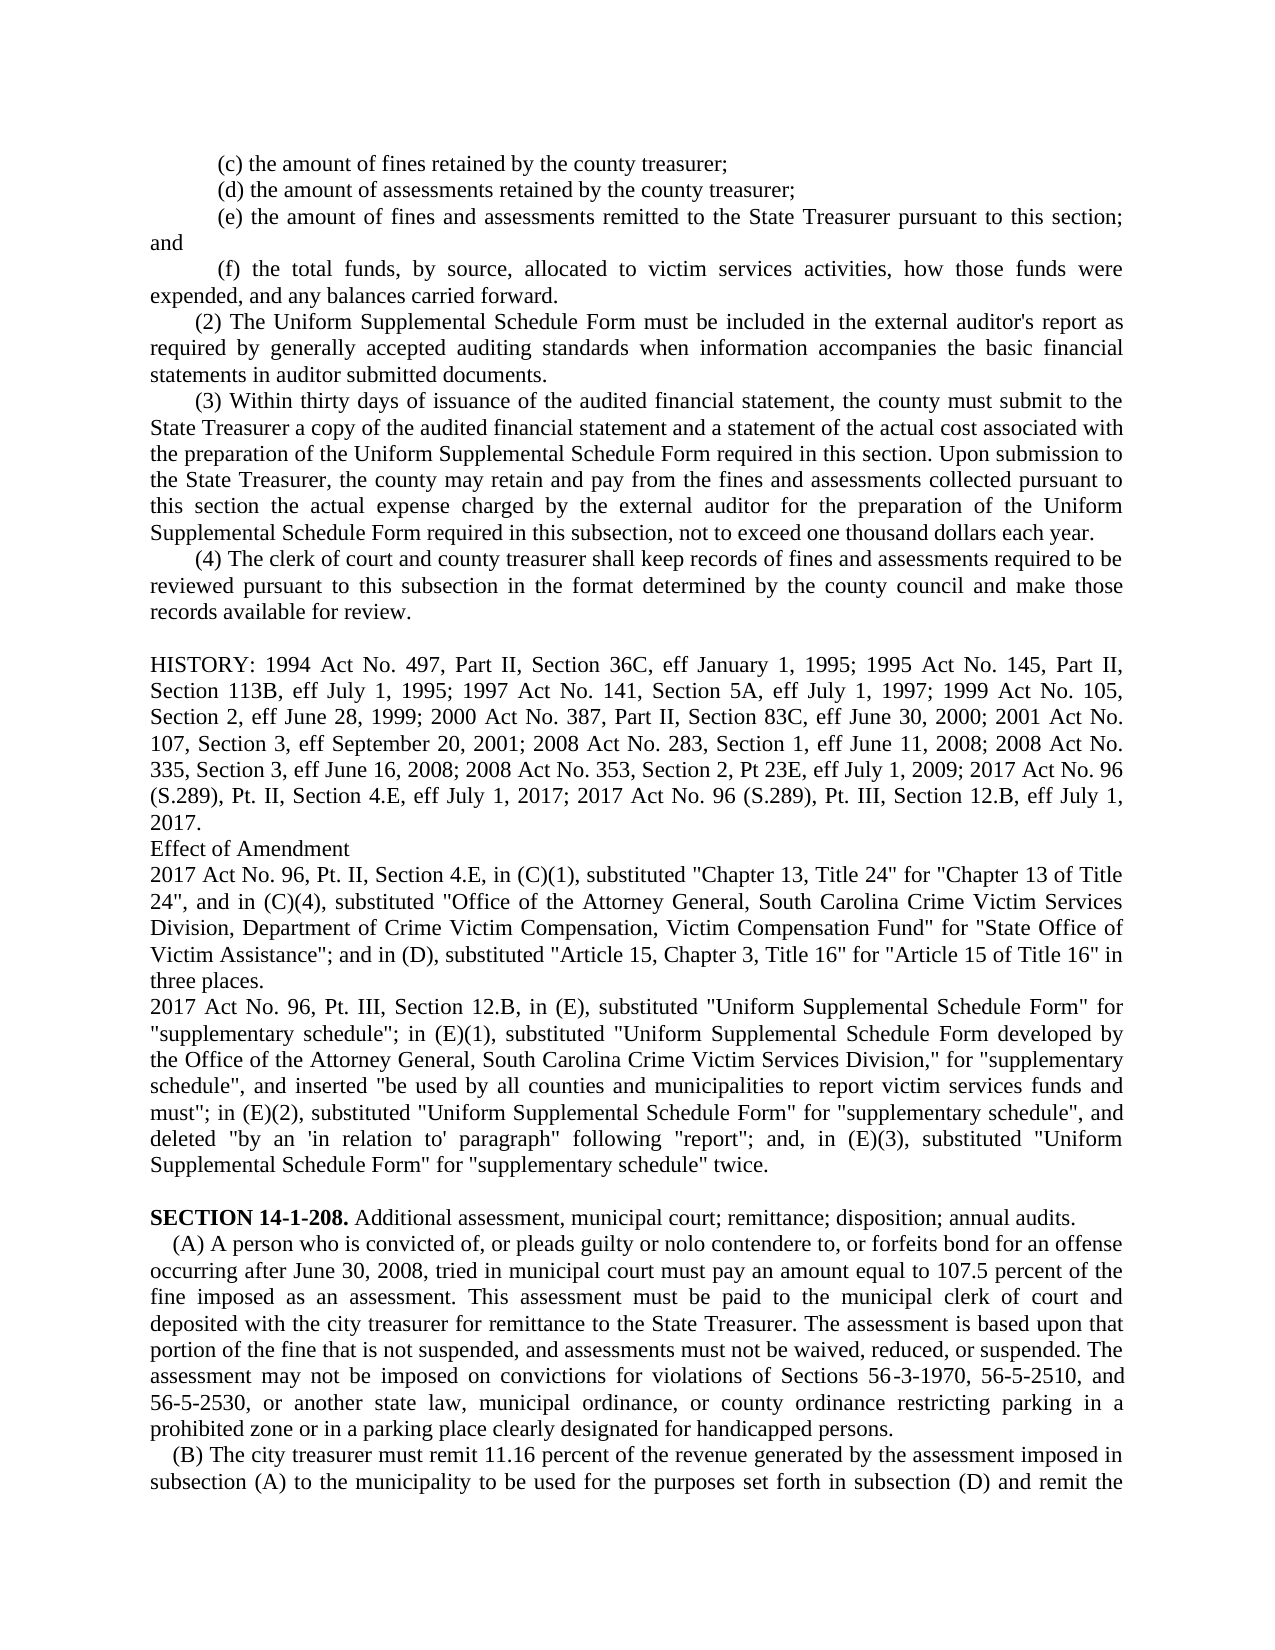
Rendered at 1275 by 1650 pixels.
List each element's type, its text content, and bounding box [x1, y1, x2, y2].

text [150, 1441, 1125, 1494]
text HISTORY: 1994 Act No. 497, Part II, Section 36C, eff January 1, 1995; 1995 Act No. 145, Part II, Section 113B, eff July 1, 1995; 1997 Act No. 141, Section 5A, eff July 1, 1997; 1999 Act No. 105, Section 2, eff June 28, 1999; 2000 Act No. 387, Part II, Section 83C, eff June 30, 2000; 2001 Act No. 107, Section 3, eff September 20, 2001; 2008 Act No. 283, Section 1, eff June 11, 2008; 2008 Act No. 335, Section 3, eff June 16, 2008; 2008 Act No. 353, Section 2, Pt 23E, eff July 1, 2009; 2017 Act No. 96 (S.289), Pt. II, Section 4.E, eff July 1, 2017; 2017 Act No. 96 (S.289), Pt. III, Section 12.B, eff July 1, 2017. [150, 651, 1125, 835]
text (4) The clerk of court and county treasurer shall keep records of fines and assessments required to be reviewed pursuant to this subsection in the format determined by the county council and make those records available for review. [150, 545, 1125, 624]
text (c) the amount of fines retained by the county treasurer; [150, 150, 1125, 176]
text SECTION 14-1-208. Additional assessment, municipal court; remittance; disposition; annual audits. [150, 1204, 1125, 1231]
text (e) the amount of fines and assessments remitted to the State Treasurer pursuant to this section; and [150, 203, 1125, 255]
text (3) Within thirty days of issuance of the audited financial statement, the county must submit to the State Treasurer a copy of the audited financial statement and a statement of the actual cost associated with the preparation of the Uniform Supplemental Schedule Form required in this section. Upon submission to the State Treasurer, the county may retain and pay from the fines and assessments collected pursuant to this section the actual expense charged by the external auditor for the preparation of the Uniform Supplemental Schedule Form required in this subsection, not to exceed one thousand dollars each year. [150, 387, 1125, 545]
text 2017 Act No. 96, Pt. II, Section 4.E, in (C)(1), substituted "Chapter 13, Title 24" for "Chapter 13 of Title 24", and in (C)(4), substituted "Office of the Attorney General, South Carolina Crime Victim Services Division, Department of Crime Victim Compensation, Victim Compensation Fund" for "State Office of Victim Assistance"; and in (D), substituted "Article 15, Chapter 3, Title 16" for "Article 15 of Title 16" in three places. [150, 862, 1125, 993]
text Effect of Amendment [150, 835, 1125, 862]
text (f) the total funds, by source, allocated to victim services activities, how those funds were expended, and any balances carried forward. [150, 255, 1125, 308]
text (2) The Uniform Supplemental Schedule Form must be included in the external auditor's report as required by generally accepted auditing standards when information accompanies the basic financial statements in auditor submitted documents. [150, 308, 1125, 387]
text (d) the amount of assessments retained by the county treasurer; [150, 176, 1125, 203]
text (A) A person who is convicted of, or pleads guilty or nolo contendere to, or forfeits bond for an offense occurring after June 30, 2008, tried in municipal court must pay an amount equal to 107.5 percent of the fine imposed as an assessment. This assessment must be paid to the municipal clerk of court and deposited with the city treasurer for remittance to the State Treasurer. The assessment is based upon that portion of the fine that is not suspended, and assessments must not be waived, reduced, or suspended. The assessment may not be imposed on convictions for violations of Sections 56-3-1970, 56-5-2510, and 56-5-2530, or another state law, municipal ordinance, or county ordinance restricting parking in a prohibited zone or in a parking place clearly designated for handicapped persons. [150, 1231, 1125, 1441]
text 2017 Act No. 96, Pt. III, Section 12.B, in (E), substituted "Uniform Supplemental Schedule Form" for "supplementary schedule"; in (E)(1), substituted "Uniform Supplemental Schedule Form developed by the Office of the Attorney General, South Carolina Crime Victim Services Division," for "supplementary schedule", and inserted "be used by all counties and municipalities to report victim services funds and must"; in (E)(2), substituted "Uniform Supplemental Schedule Form" for "supplementary schedule", and deleted "by an 'in relation to' paragraph" following "report"; and, in (E)(3), substituted "Uniform Supplemental Schedule Form" for "supplementary schedule" twice. [150, 993, 1125, 1178]
